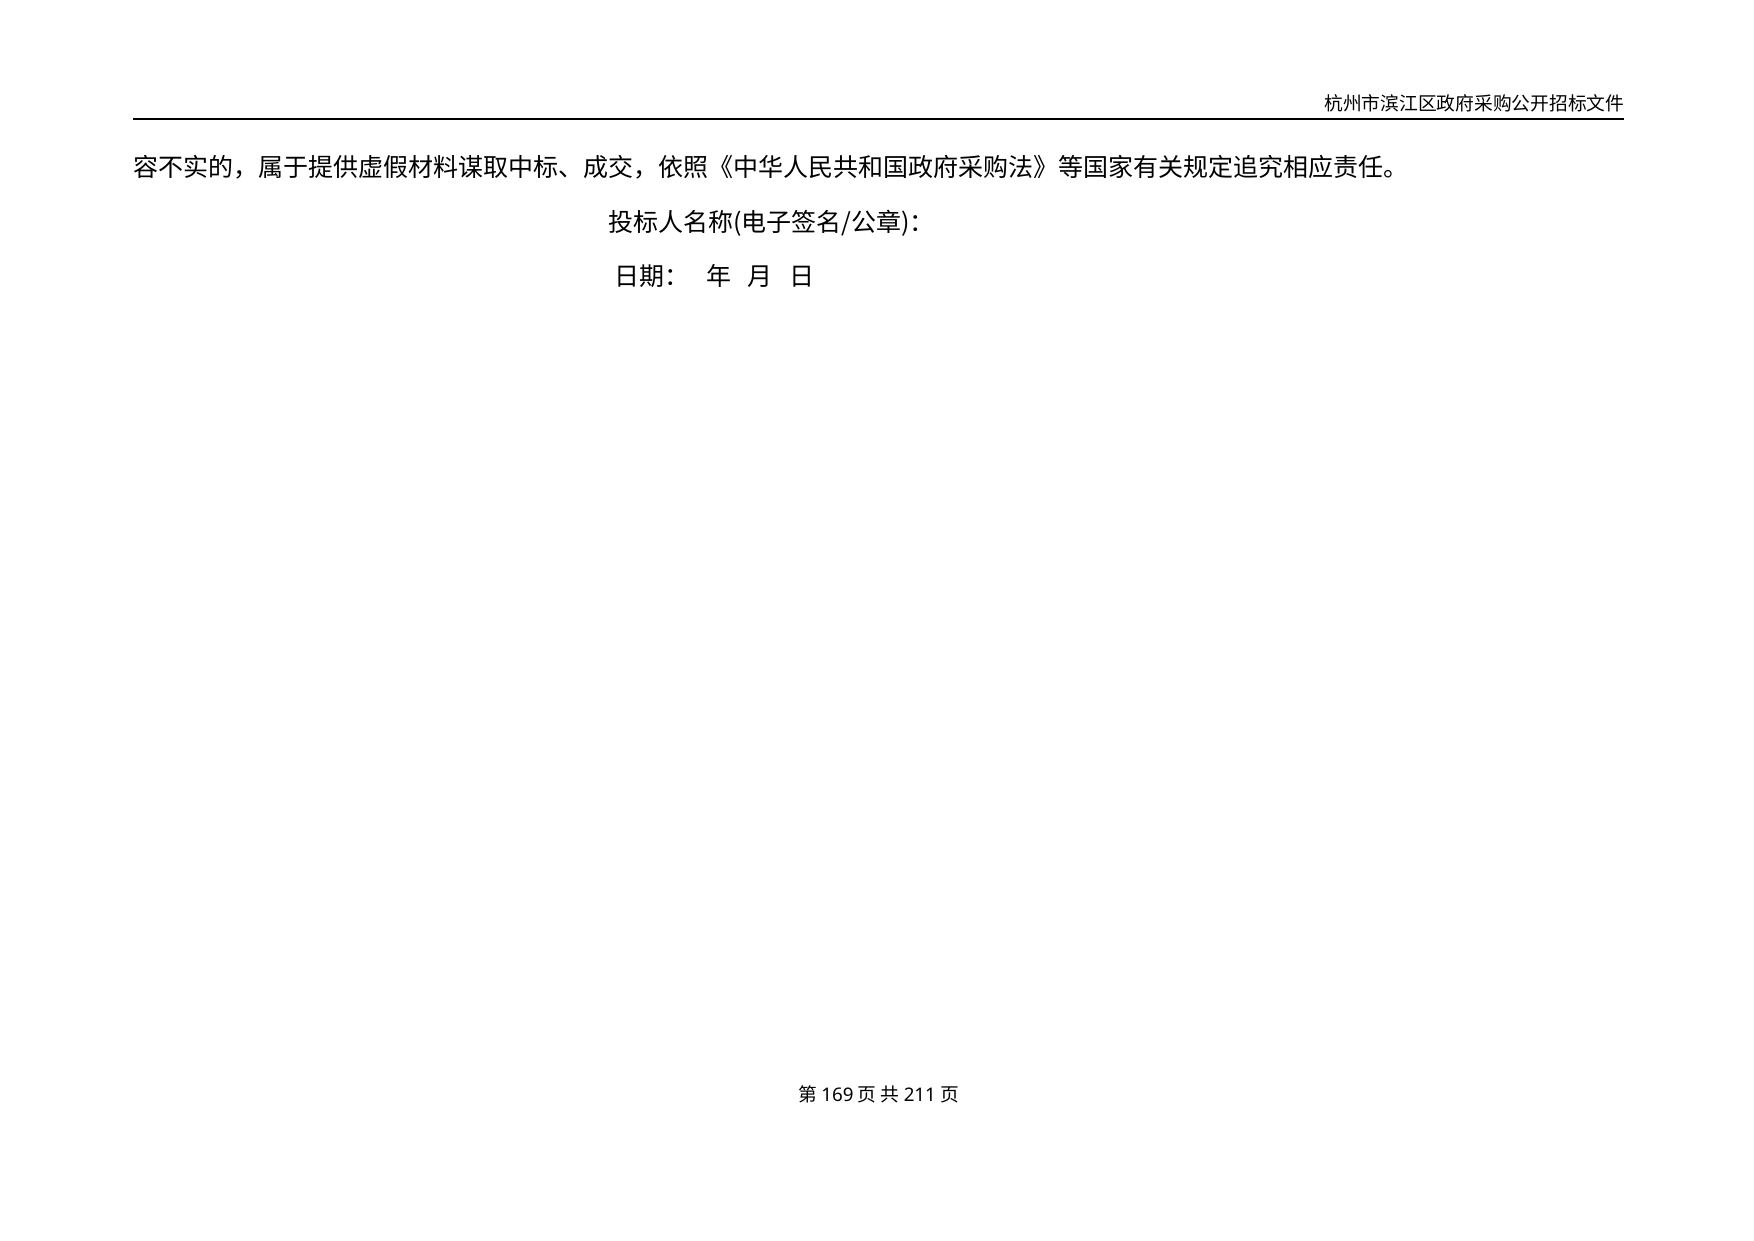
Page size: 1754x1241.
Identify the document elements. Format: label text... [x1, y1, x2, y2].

text 日期： 年 月 日 [614, 256, 1624, 293]
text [133, 148, 1507, 184]
text 投标人名称(电子签名/公章)： [133, 202, 1507, 238]
